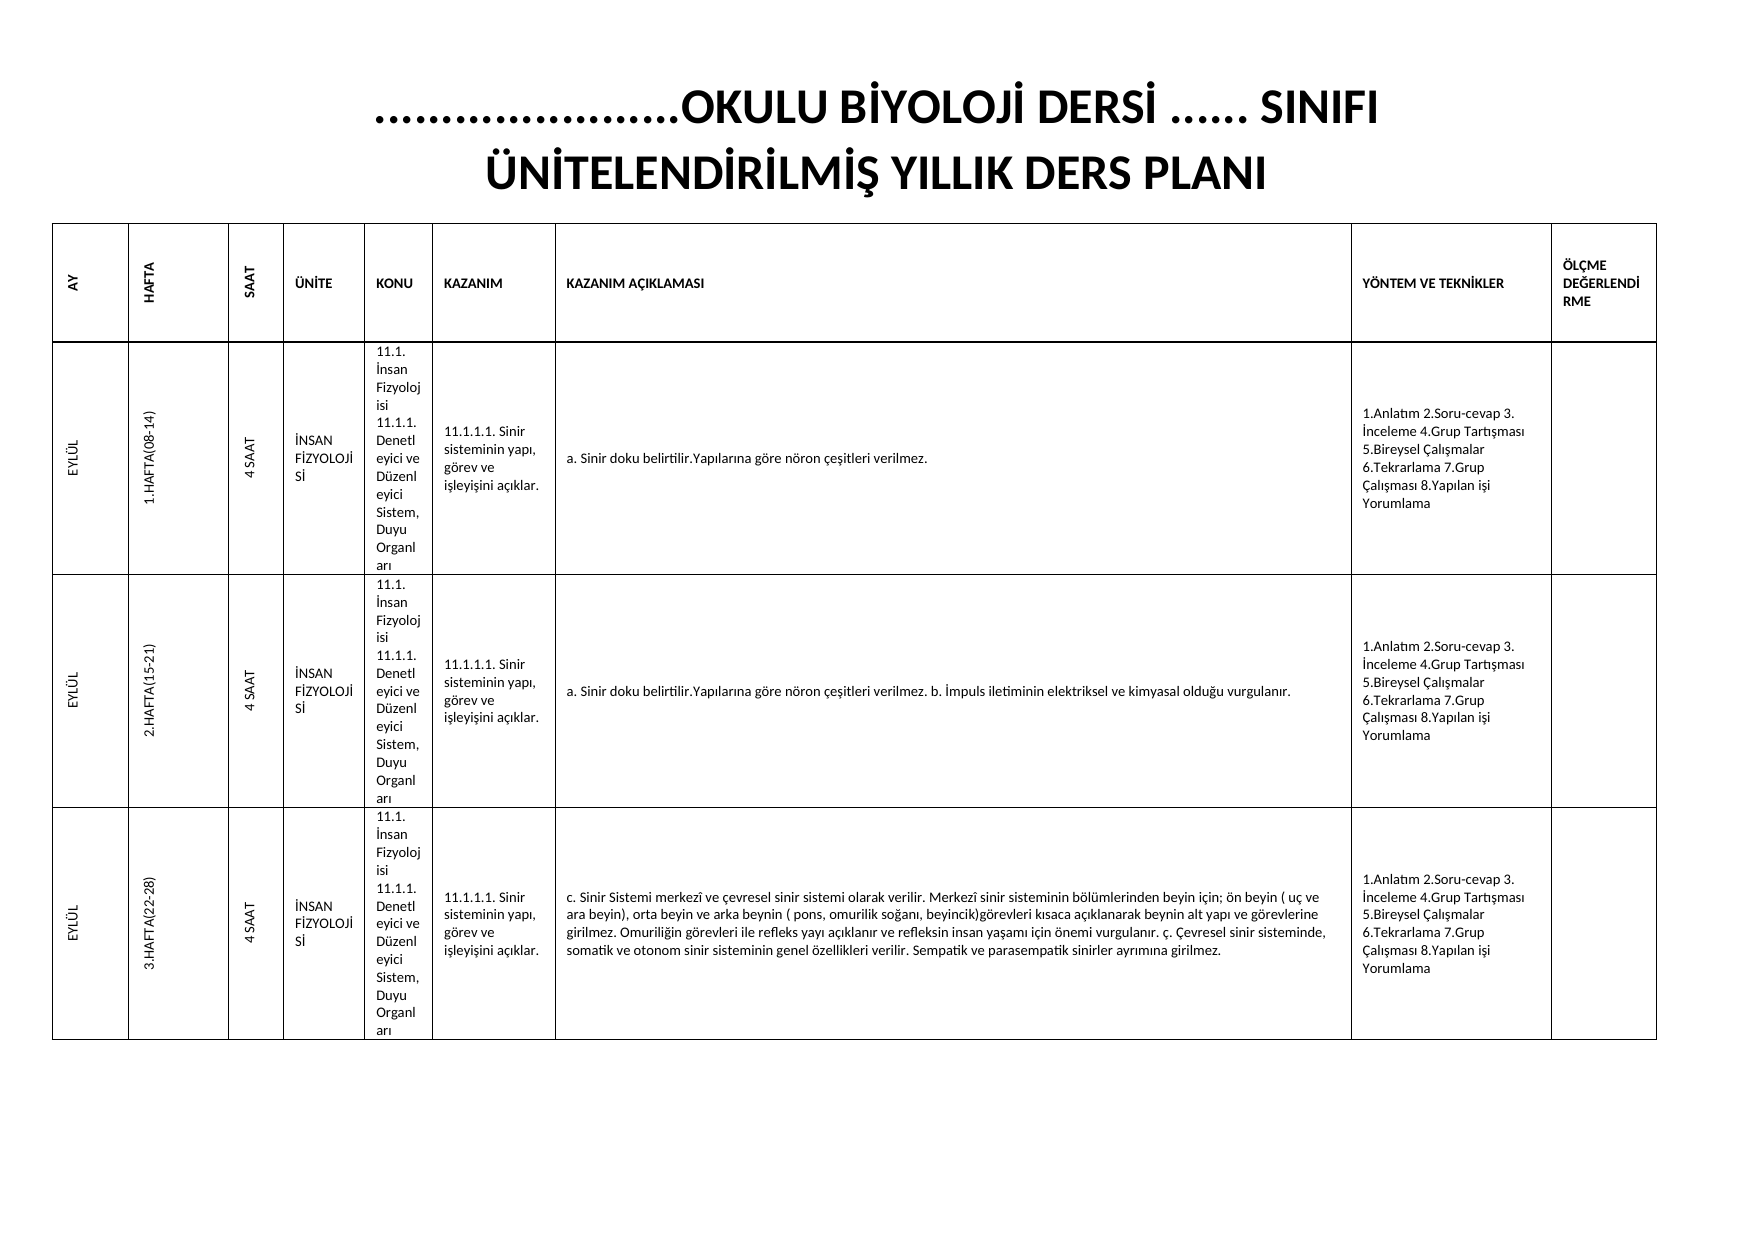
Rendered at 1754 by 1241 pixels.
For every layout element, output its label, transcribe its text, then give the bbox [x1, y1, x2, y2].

table_cell c. Sinir Sistemi merkezî ve çevresel sinir sistemi olarak verilir. Merkezî sinir sisteminin bölümlerinden beyin için; ön beyin ( uç ve ara beyin), orta beyin ve arka beynin ( pons, omurilik soğanı, beyincik)görevleri kısaca açıklanarak beynin alt yapı ve görevlerine girilmez. Omuriliğin görevleri ile refleks yayı açıklanır ve refleksin insan yaşamı için önemi vurgulanır. ç. Çevresel sinir sisteminde, somatik ve otonom sinir sisteminin genel özellikleri verilir. Sempatik ve parasempatik sinirler ayrımına girilmez. [556, 808, 1351, 1039]
table_cell 11.1.1.1. Sinir sisteminin yapı, görev ve işleyişini açıklar. [433, 343, 555, 574]
table_header AY [53, 224, 128, 341]
table_cell 2.HAFTA(15-21) [129, 575, 228, 807]
table_cell 1.Anlatım 2.Soru-cevap 3. İnceleme 4.Grup Tartışması 5.Bireysel Çalışmalar 6.Tekrarlama 7.Grup Çalışması 8.Yapılan işi Yorumlama [1352, 575, 1551, 807]
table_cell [1352, 808, 1551, 1039]
table_cell 1.Anlatım 2.Soru-cevap 3. İnceleme 4.Grup Tartışması 5.Bireysel Çalışmalar 6.Tekrarlama 7.Grup Çalışması 8.Yapılan işi Yorumlama [1352, 343, 1551, 574]
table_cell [433, 808, 555, 1039]
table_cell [365, 808, 432, 1039]
table_cell 3.HAFTA(22-28) [129, 808, 228, 1039]
table_cell 4 SAAT [229, 343, 283, 574]
table_header ÖLÇME DEĞERLENDİRME [1552, 224, 1656, 341]
table_cell İNSAN FİZYOLOJİSİ [284, 575, 364, 807]
table_cell [1552, 575, 1656, 807]
table_cell 11.1. İnsan Fizyolojisi 11.1.1. Denetleyici ve Düzenleyici Sistem, Duyu Organları [365, 575, 432, 807]
table_cell a. Sinir doku belirtilir.Yapılarına göre nöron çeşitleri verilmez. [556, 343, 1351, 574]
table_cell 1.HAFTA(08-14) [129, 343, 228, 574]
table_header SAAT [229, 224, 283, 341]
table_header ÜNİTE [284, 224, 364, 341]
table_cell EYLÜL [53, 343, 128, 574]
table_cell 11.1. İnsan Fizyolojisi 11.1.1. Denetleyici ve Düzenleyici Sistem, Duyu Organları [365, 343, 432, 574]
table_cell EYLÜL [53, 808, 128, 1039]
table_cell a. Sinir doku belirtilir.Yapılarına göre nöron çeşitleri verilmez. b. İmpuls iletiminin elektriksel ve kimyasal olduğu vurgulanır. [556, 575, 1351, 807]
table_header HAFTA [129, 224, 228, 341]
table_cell İNSAN FİZYOLOJİSİ [284, 808, 364, 1039]
table_cell 4 SAAT [229, 808, 283, 1039]
table_header KAZANIM [433, 224, 555, 341]
table_cell İNSAN FİZYOLOJİSİ [284, 343, 364, 574]
table_cell 11.1.1.1. Sinir sisteminin yapı, görev ve işleyişini açıklar. [433, 575, 555, 807]
table_cell [1552, 808, 1656, 1039]
table_header YÖNTEM VE TEKNİKLER [1352, 224, 1551, 341]
table_cell EYLÜL [53, 575, 128, 807]
table_header KONU [365, 224, 432, 341]
table_header KAZANIM AÇIKLAMASI [556, 224, 1351, 341]
text .......................OKULU BİYOLOJİ DERSİ ...... SINIFI ÜNİTELENDİRİLMİŞ YILLIK DERS PLANI [75, 75, 1679, 202]
table_cell [1552, 343, 1656, 574]
table_cell 4 SAAT [229, 575, 283, 807]
